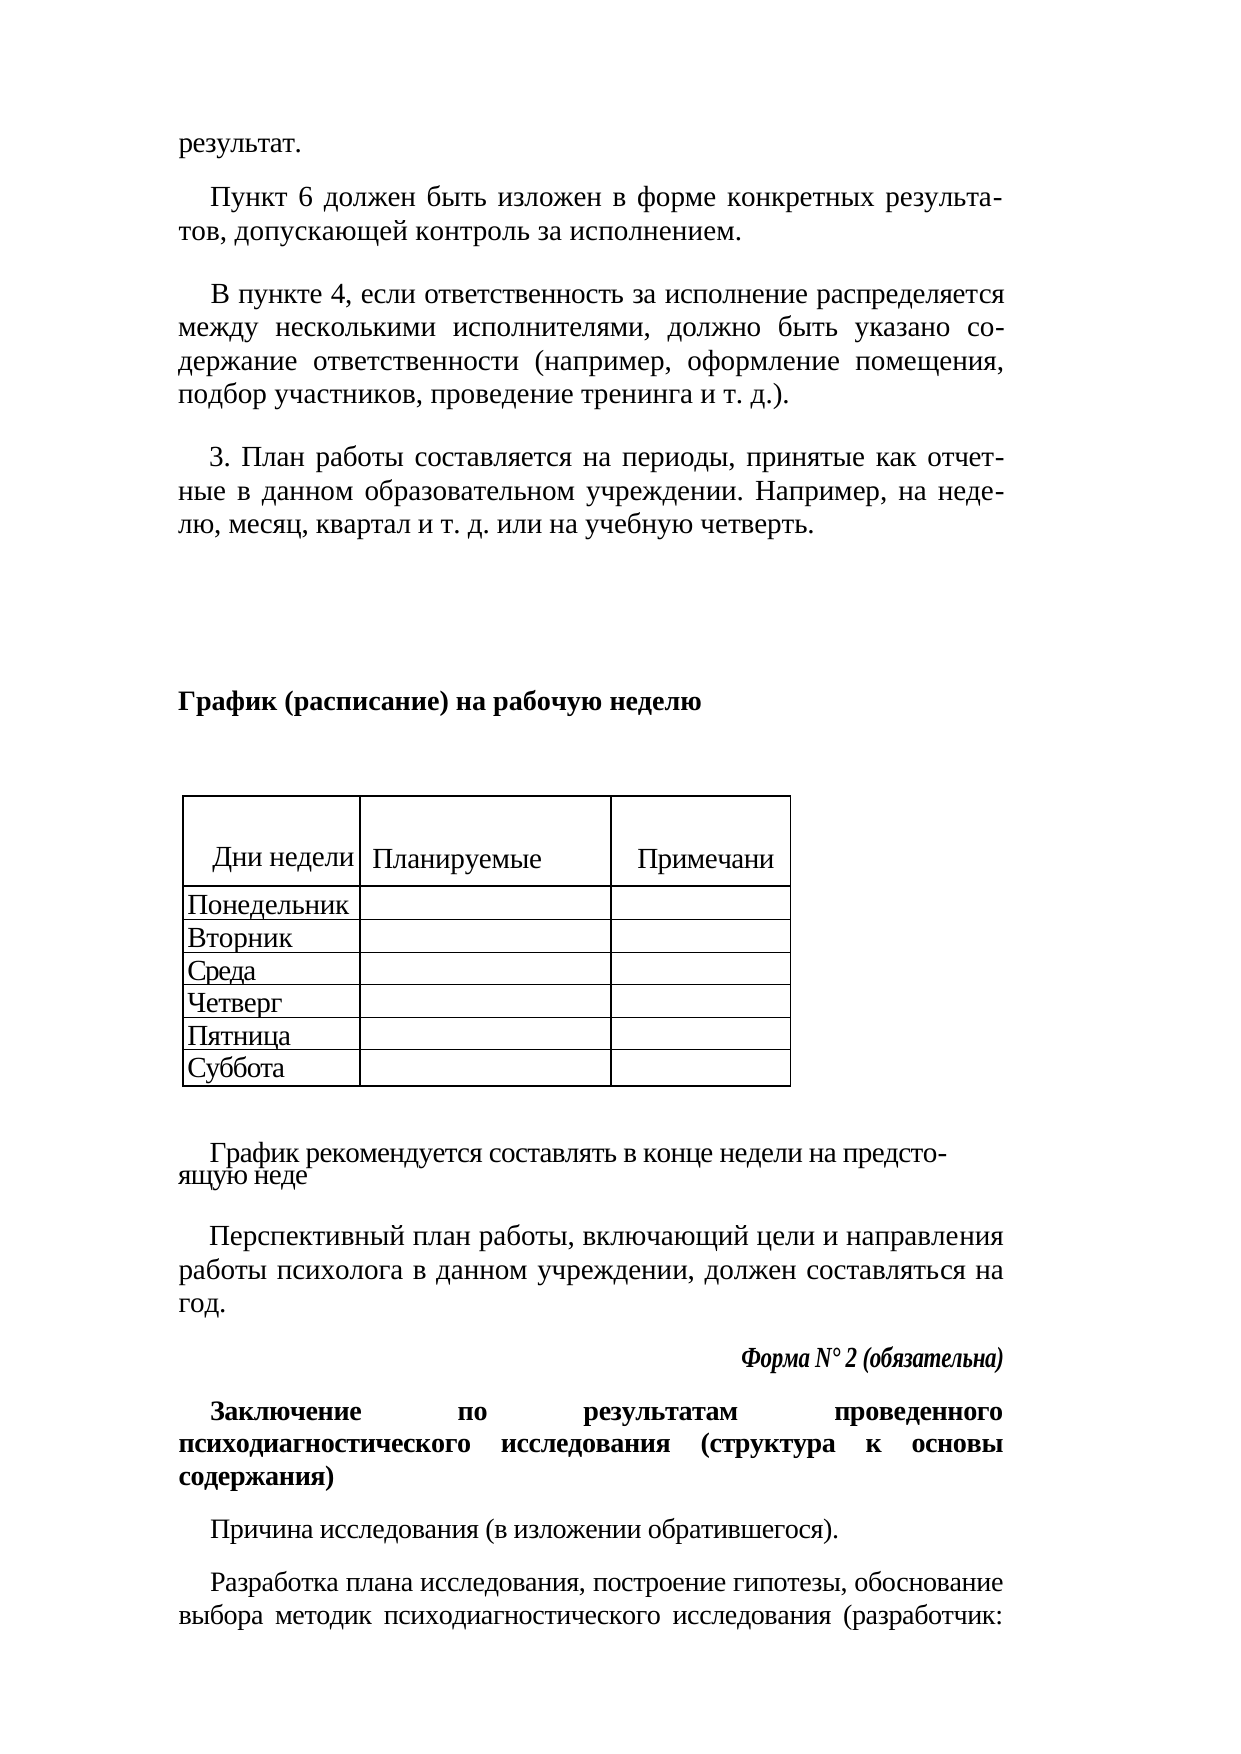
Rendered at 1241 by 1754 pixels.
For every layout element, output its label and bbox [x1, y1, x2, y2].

table_cell [178, 716, 1005, 1094]
table_cell [178, 118, 1005, 246]
